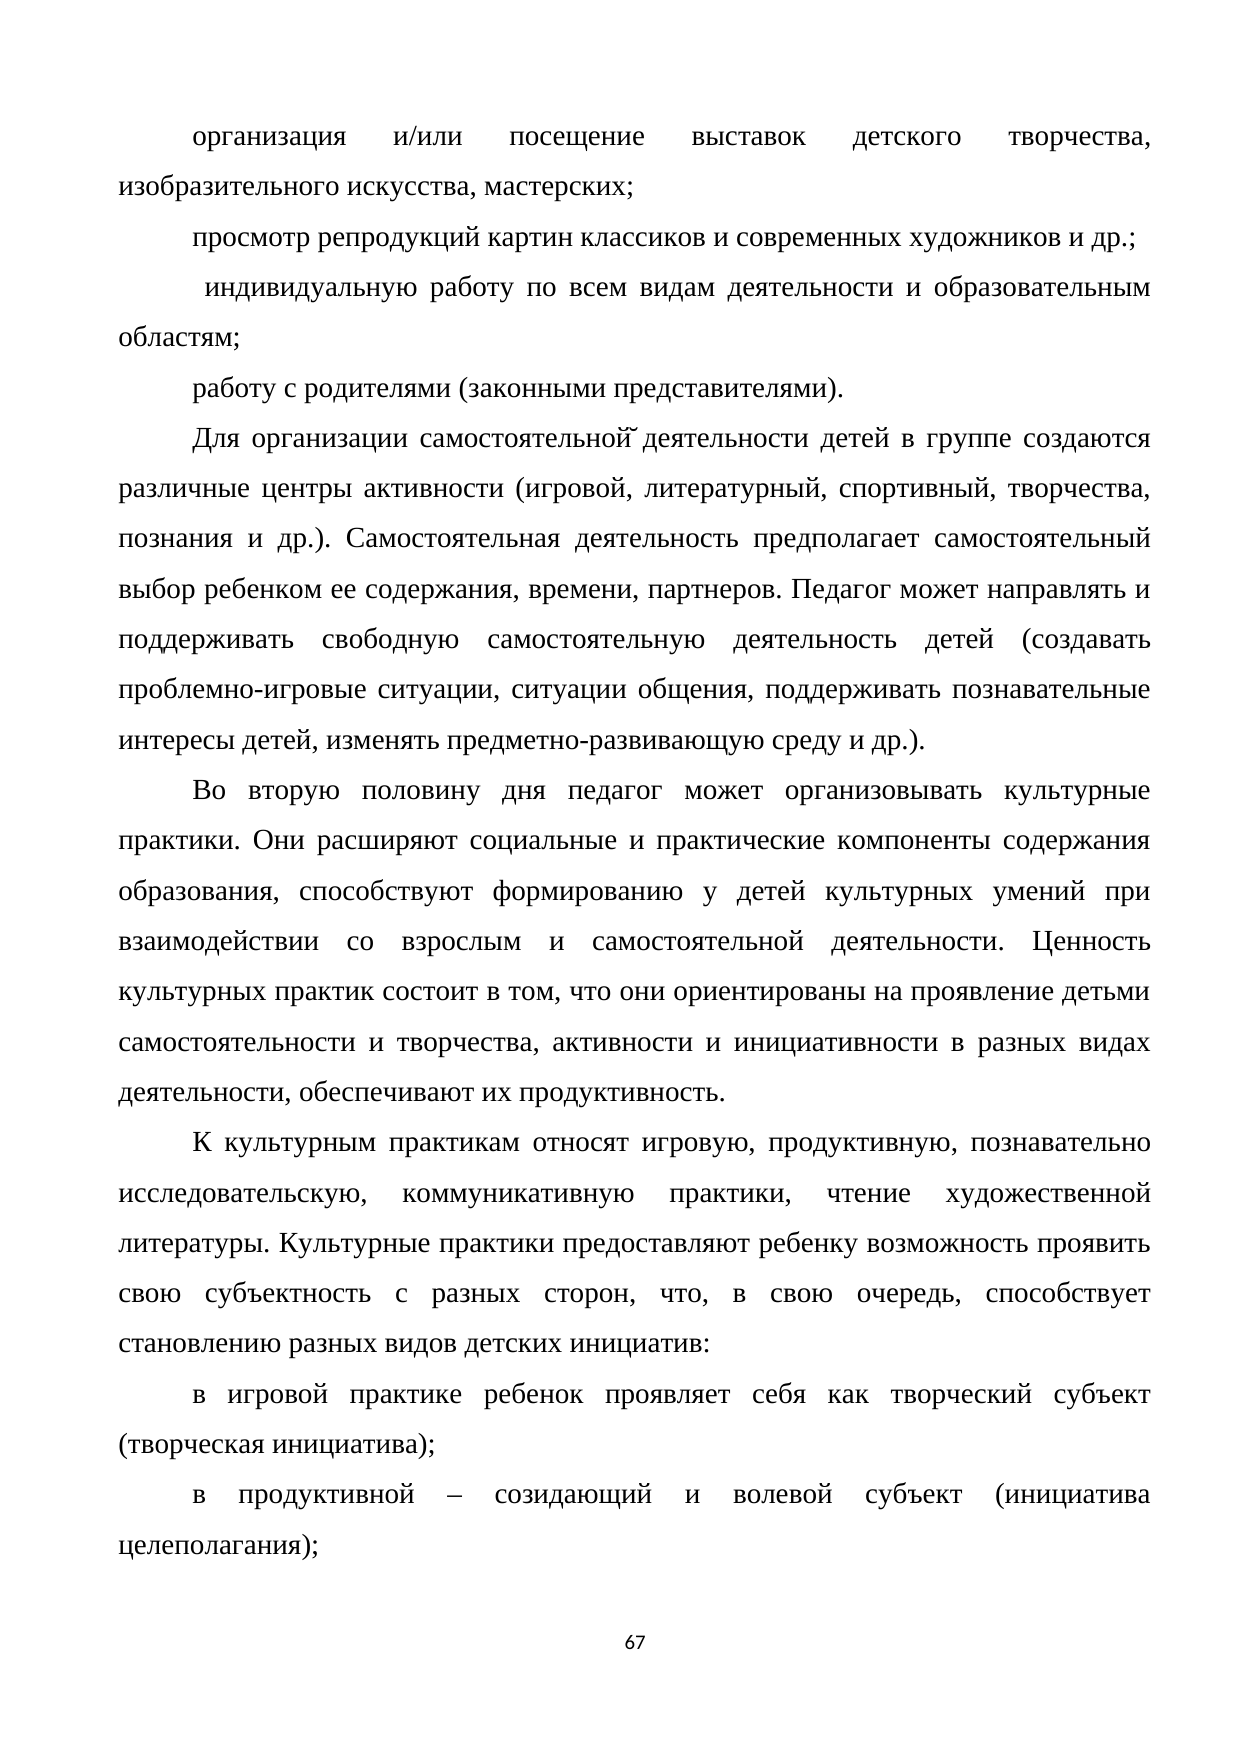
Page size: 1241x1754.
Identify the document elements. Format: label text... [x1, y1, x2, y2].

text в продуктивной ‒ созидающий и волевой субъект (инициатива целеполагания); [118, 1477, 1152, 1560]
text организация и/или посещение выставок детского творчества, изобразительного искусства, мастерских; [118, 118, 1152, 202]
text индивидуальную работу по всем видам деятельности и образовательным областям; [118, 269, 1152, 353]
text в игровой практике ребенок проявляет себя как творческий субъект (творческая инициатива); [118, 1376, 1152, 1460]
text просмотр репродукций картин классиков и современных художников и др.; [118, 219, 1152, 252]
text Во вторую половину дня педагог может организовывать культурные практики. Они расширяют социальные и практические компоненты содержания образования, способствуют формированию у детей культурных умений при взаимодействии со взрослым и самостоятельной деятельности. Ценность культурных практик состоит в том, что они ориентированы на проявление детьми самостоятельности и творчества, активности и инициативности в разных видах деятельности, обеспечивают их продуктивность. [118, 772, 1152, 1108]
text работу с родителями (законными представителями). [118, 370, 1152, 403]
text Для организации самостоятельной̆ деятельности детей в группе создаются различные центры активности (игровой, литературный, спортивный, творчества, познания и др.). Самостоятельная деятельность предполагает самостоятельный выбор ребенком ее содержания, времени, партнеров. Педагог может направлять и поддерживать свободную самостоятельную деятельность детей (создавать проблемно-игровые ситуации, ситуации общения, поддерживать познавательные интересы детей, изменять предметно-развивающую среду и др.). [118, 420, 1152, 755]
text К культурным практикам относят игровую, продуктивную, познавательно исследовательскую, коммуникативную практики, чтение художественной литературы. Культурные практики предоставляют ребенку возможность проявить свою субъектность с разных сторон, что, в свою очередь, способствует становлению разных видов детских инициатив: [118, 1124, 1152, 1359]
